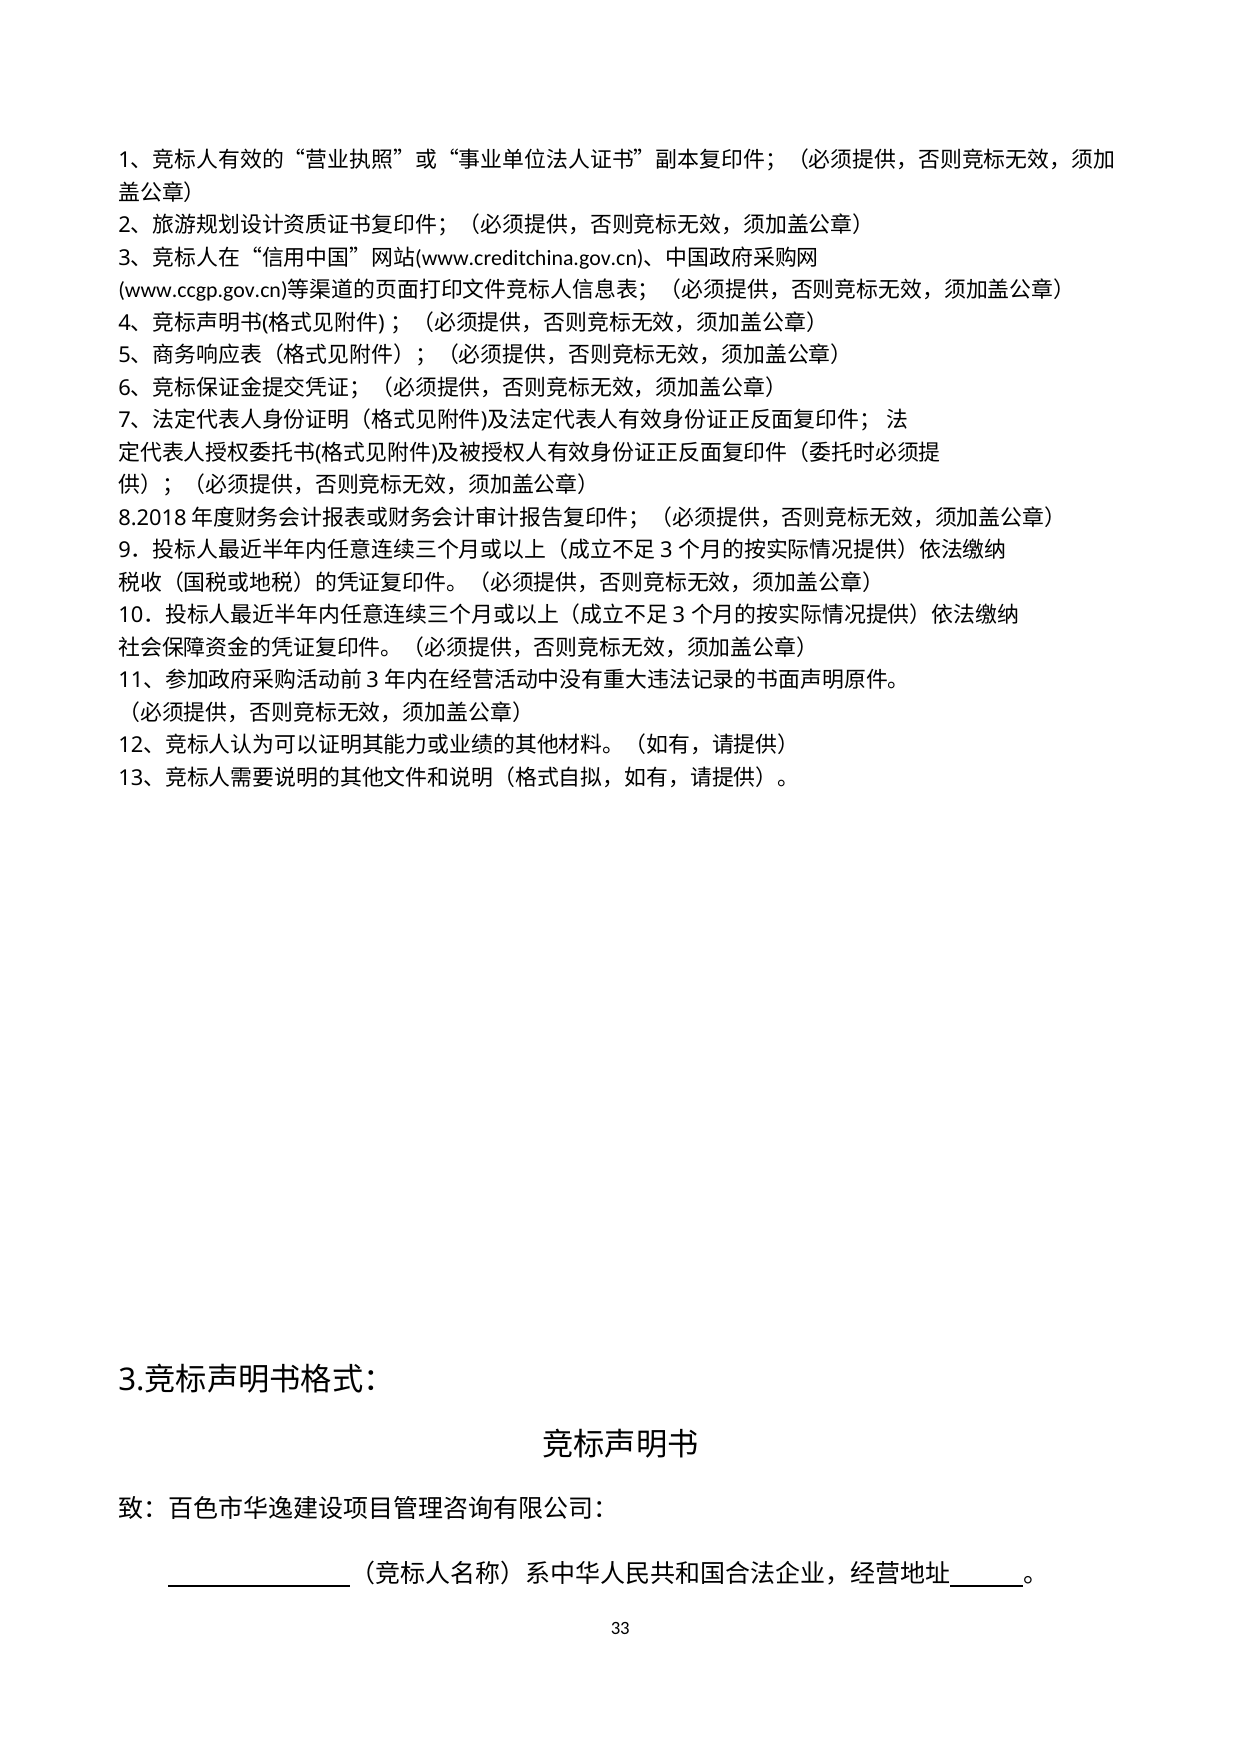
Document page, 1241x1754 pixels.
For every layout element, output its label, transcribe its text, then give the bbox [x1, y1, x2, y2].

text 税收（国税或地税）的凭证复印件。（必须提供，否则竞标无效，须加盖公章） [118, 564, 1122, 597]
text 1、竞标人有效的“营业执照”或“事业单位法人证书”副本复印件；（必须提供，否则竞标无效，须加盖公章） [118, 142, 1122, 207]
text 4、竞标声明书(格式见附件) ；（必须提供，否则竞标无效，须加盖公章） [118, 304, 1122, 337]
text 致：百色市华逸建设项目管理咨询有限公司： [118, 1474, 1122, 1539]
text 3、竞标人在“信用中国”网站(www.creditchina.gov.cn)、中国政府采购网 [118, 239, 1122, 272]
text 7、法定代表人身份证明（格式见附件)及法定代表人有效身份证正反面复印件； 法 [118, 402, 1122, 434]
text 11、参加政府采购活动前3 年内在经营活动中没有重大违法记录的书面声明原件。 [118, 662, 1122, 694]
text 8.2018年度财务会计报表或财务会计审计报告复印件；（必须提供，否则竞标无效，须加盖公章） [118, 499, 1122, 532]
text 竞标声明书 [118, 1409, 1122, 1474]
text 供）；（必须提供，否则竞标无效，须加盖公章） [118, 467, 1122, 499]
text 10．投标人最近半年内任意连续三个月或以上（成立不足3 个月的按实际情况提供）依法缴纳 [118, 597, 1122, 629]
text 9．投标人最近半年内任意连续三个月或以上（成立不足3 个月的按实际情况提供）依法缴纳 [118, 532, 1122, 564]
text （必须提供，否则竞标无效，须加盖公章） [118, 694, 1122, 727]
text （竞标人名称）系中华人民共和国合法企业，经营地址 。 [118, 1539, 1122, 1604]
text (www.ccgp.gov.cn)等渠道的页面打印文件竞标人信息表；（必须提供，否则竞标无效，须加盖公章） [118, 272, 1122, 304]
text 12、竞标人认为可以证明其能力或业绩的其他材料。（如有，请提供） [118, 727, 1122, 759]
text 13、竞标人需要说明的其他文件和说明（格式自拟，如有，请提供）。 [118, 759, 1122, 792]
text 定代表人授权委托书(格式见附件)及被授权人有效身份证正反面复印件（委托时必须提 [118, 434, 1122, 467]
text 3.竞标声明书格式： [118, 1344, 1122, 1409]
text 5、商务响应表（格式见附件）；（必须提供，否则竞标无效，须加盖公章） [118, 337, 1122, 369]
text 6、竞标保证金提交凭证；（必须提供，否则竞标无效，须加盖公章） [118, 369, 1122, 402]
text 2、旅游规划设计资质证书复印件；（必须提供，否则竞标无效，须加盖公章） [118, 207, 1122, 239]
text 社会保障资金的凭证复印件。（必须提供，否则竞标无效，须加盖公章） [118, 629, 1122, 662]
